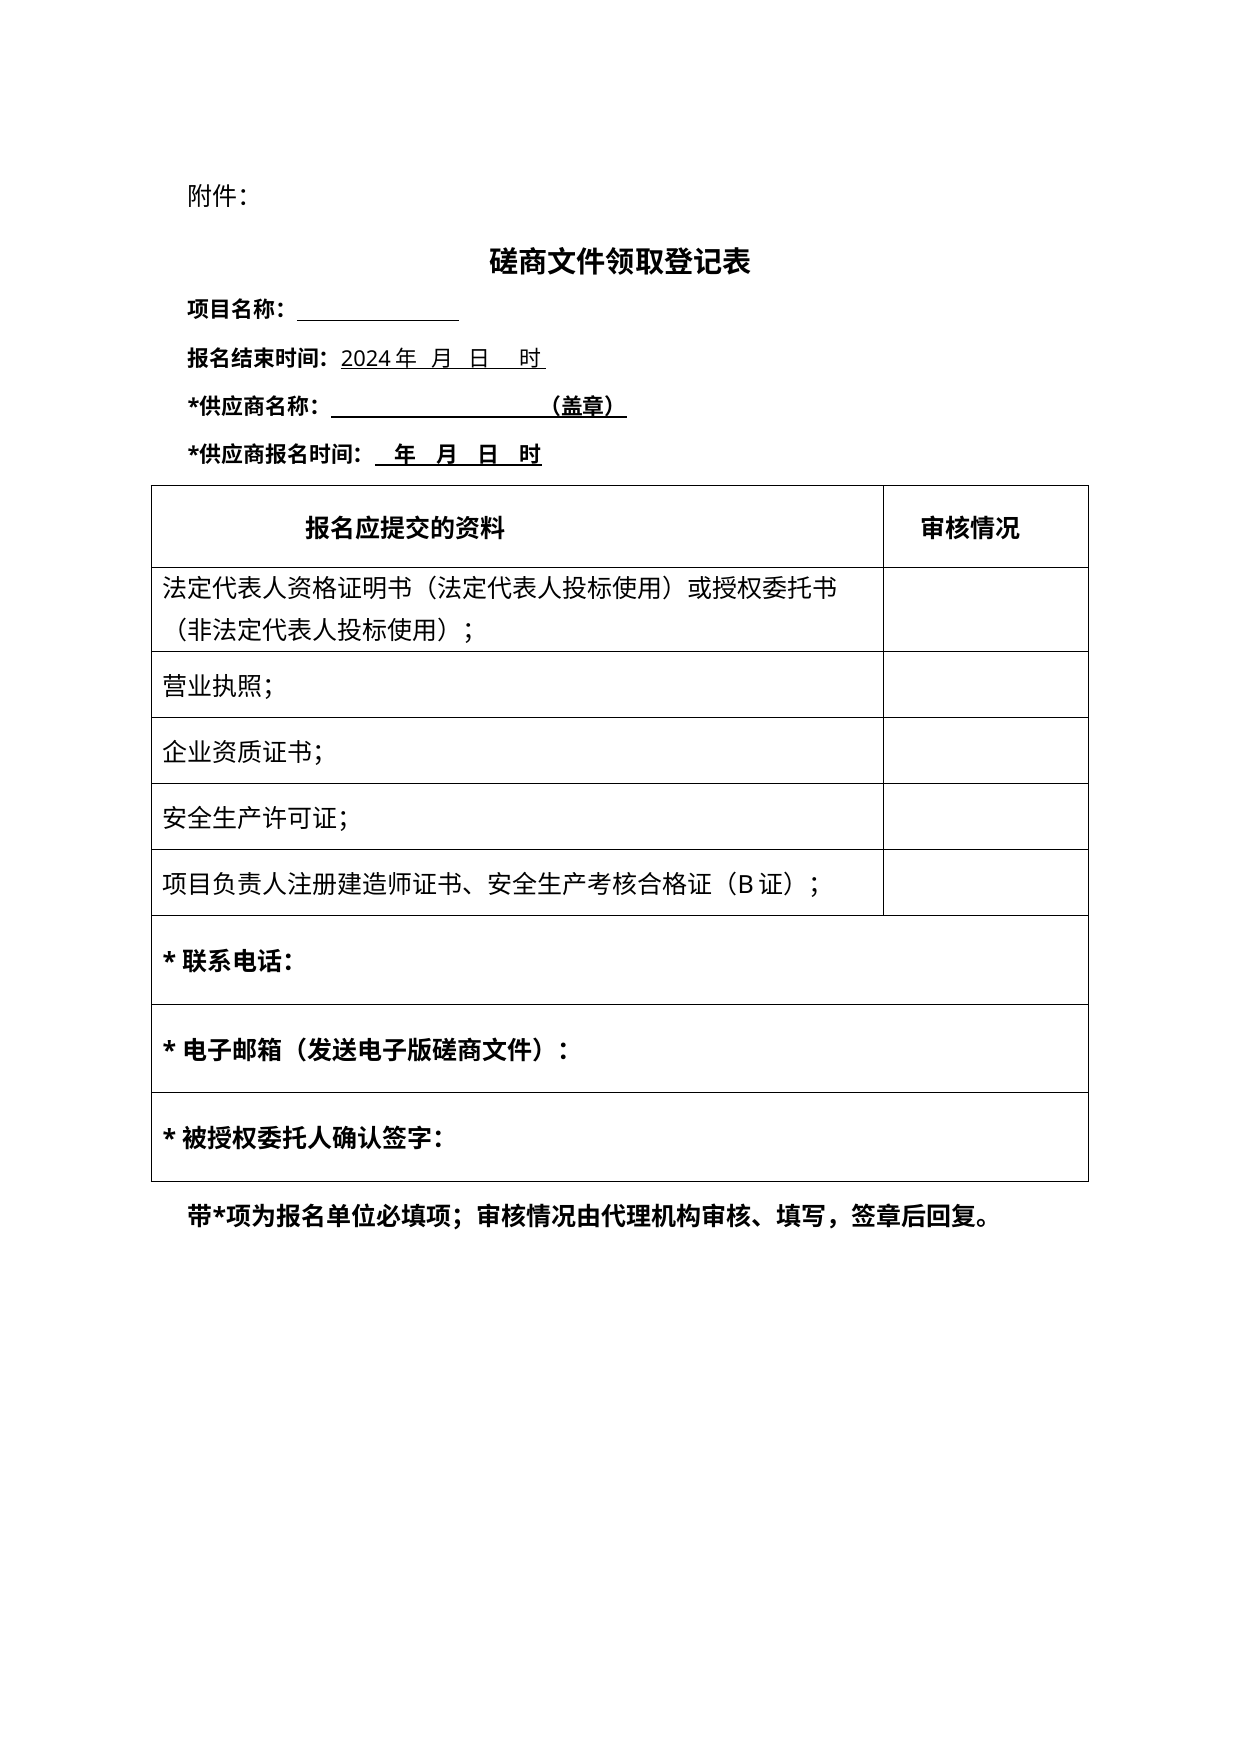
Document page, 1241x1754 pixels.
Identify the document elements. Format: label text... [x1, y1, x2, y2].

text 磋商文件领取登记表 [187, 227, 1053, 292]
text 项目名称： [187, 292, 1053, 324]
table_cell * 联系电话： [152, 916, 1088, 1003]
table_cell 企业资质证书； [152, 718, 883, 783]
table_cell [884, 718, 1088, 783]
table_cell [884, 784, 1088, 849]
table_cell [884, 568, 1088, 651]
table_cell * 电子邮箱（发送电子版磋商文件）： [152, 1005, 1088, 1092]
text *供应商名称： （盖章） [187, 389, 1053, 421]
text *供应商报名时间： 年 月 日 时 [187, 437, 1053, 469]
text 附件： [187, 162, 1053, 227]
table_cell 项目负责人注册建造师证书、安全生产考核合格证（B证）； [152, 850, 883, 915]
table_cell 营业执照； [152, 652, 883, 717]
table_header 报名应提交的资料 [152, 486, 883, 567]
table_cell [884, 850, 1088, 915]
table_cell * 被授权委托人确认签字： [152, 1093, 1088, 1181]
table_cell [884, 652, 1088, 717]
text 带*项为报名单位必填项；审核情况由代理机构审核、填写，签章后回复。 [187, 1182, 1053, 1247]
table_header 审核情况 [884, 486, 1088, 567]
table_cell 法定代表人资格证明书（法定代表人投标使用）或授权委托书（非法定代表人投标使用）； [152, 568, 883, 651]
table_cell 安全生产许可证； [152, 784, 883, 849]
text 报名结束时间：2024年 月 日 时 [187, 340, 1053, 373]
